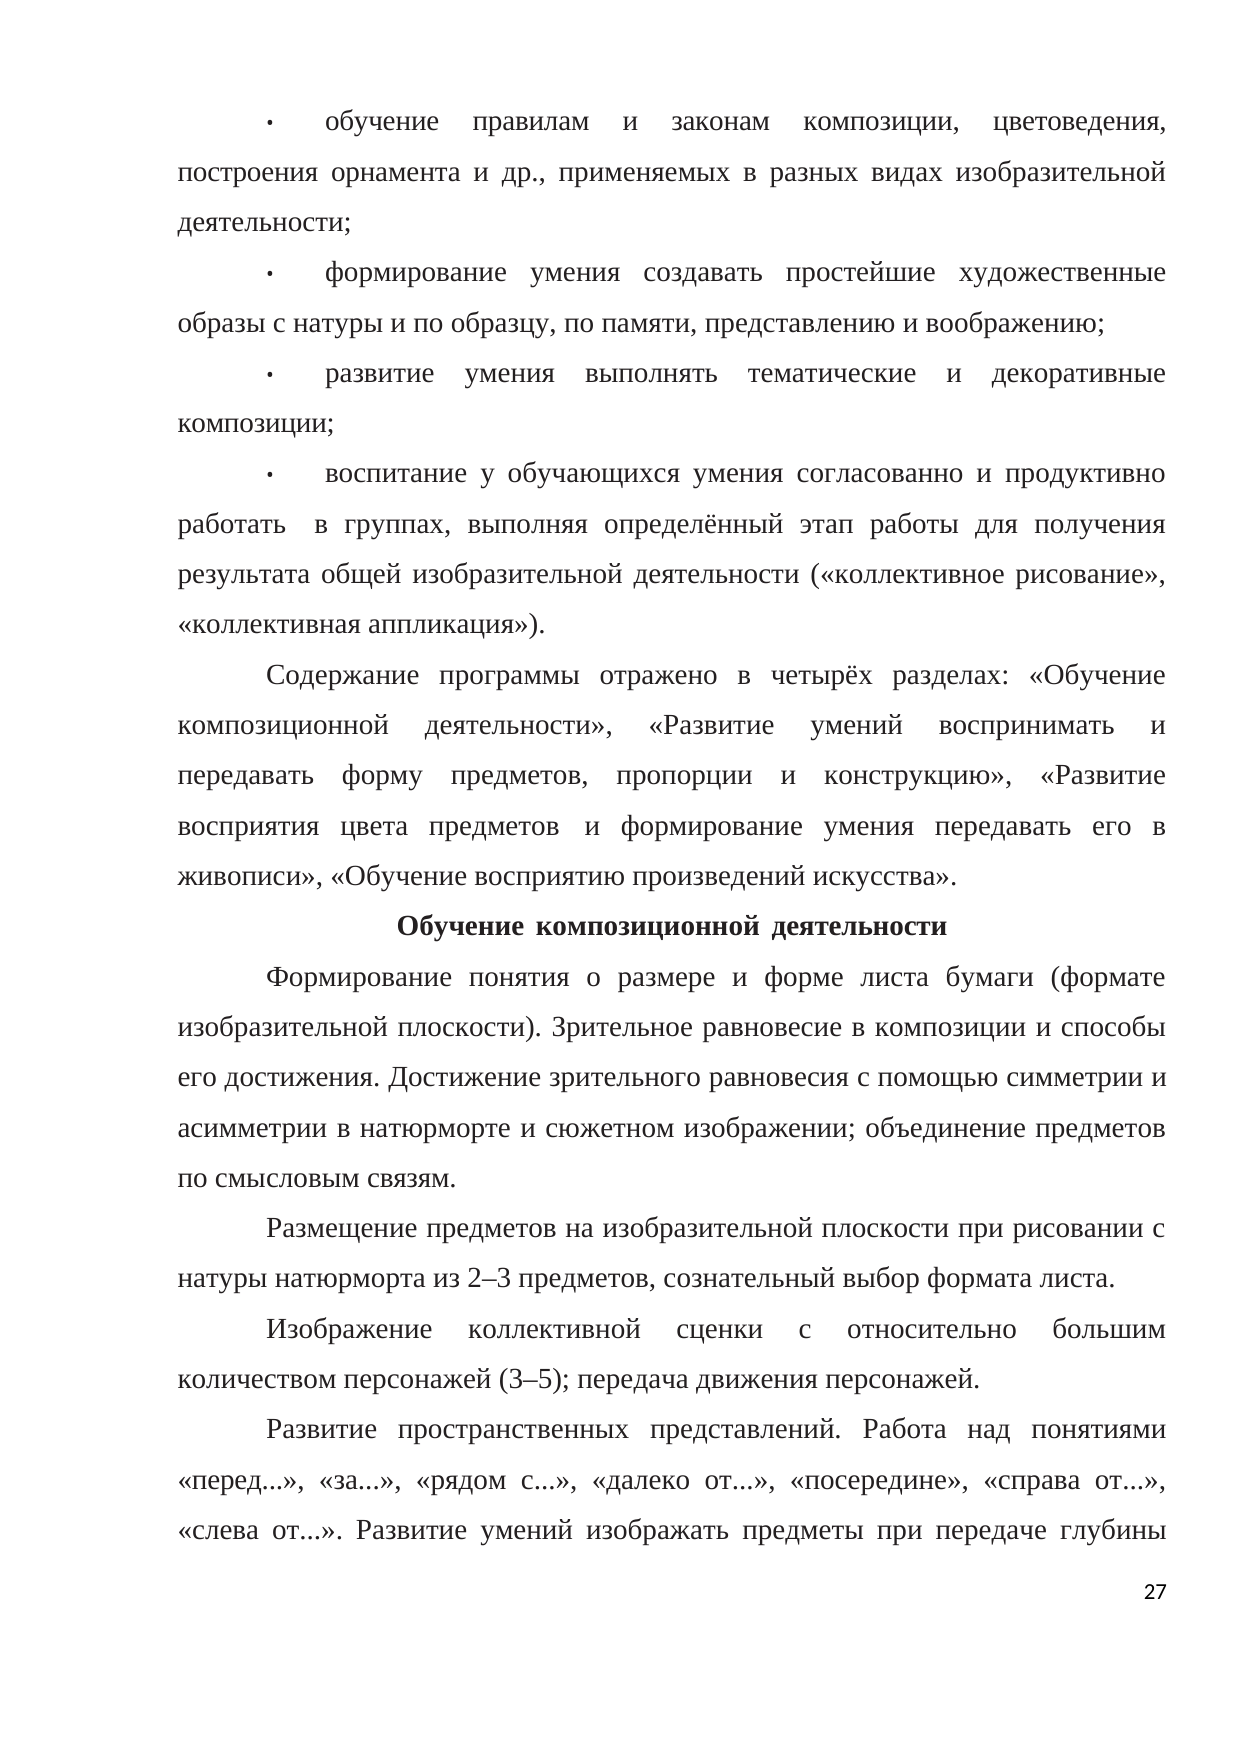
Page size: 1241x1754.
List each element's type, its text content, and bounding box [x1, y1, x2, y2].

list развитие умения выполнять тематические и декоративные композиции; [177, 355, 1167, 439]
text Формирование понятия о размере и форме листа бумаги (формате изобразительной плоскости). Зрительное равновесие в композиции и способы его достижения. Достижение зрительного равновесия с помощью симметрии и асимметрии в натюрморте и сюжетном изображении; объединение предметов по смысловым связям. [177, 959, 1167, 1193]
list обучение правилам и законам композиции, цветоведения, построения орнамента и др., применяемых в разных видах изобразительной деятельности; [177, 103, 1167, 238]
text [177, 1412, 1167, 1546]
list формирование умения создавать простейшие художественные образы с натуры и по образцу, по памяти, представлению и воображению; [177, 254, 1167, 338]
text Размещение предметов на изобразительной плоскости при рисовании с натуры натюрморта из 2–3 предметов, сознательный выбор формата листа. [177, 1210, 1167, 1294]
list воспитание у обучающихся умения согласованно и продуктивно работать в группах, выполняя определённый этап работы для получения результата общей изобразительной деятельности («коллективное рисование», «коллективная аппликация»). [177, 456, 1167, 640]
text Содержание программы отражено в четырёх разделах: «Обучение композиционной деятельности», «Развитие умений воспринимать и передавать форму предметов, пропорции и конструкцию», «Развитие восприятия цвета предметов и формирование умения передавать его в живописи», «Обучение восприятию произведений искусства». [177, 657, 1167, 892]
text Изображение коллективной сценки с относительно большим количеством персонажей (3–5); передача движения персонажей. [177, 1311, 1167, 1395]
text Обучение композиционной деятельности [177, 908, 1167, 942]
